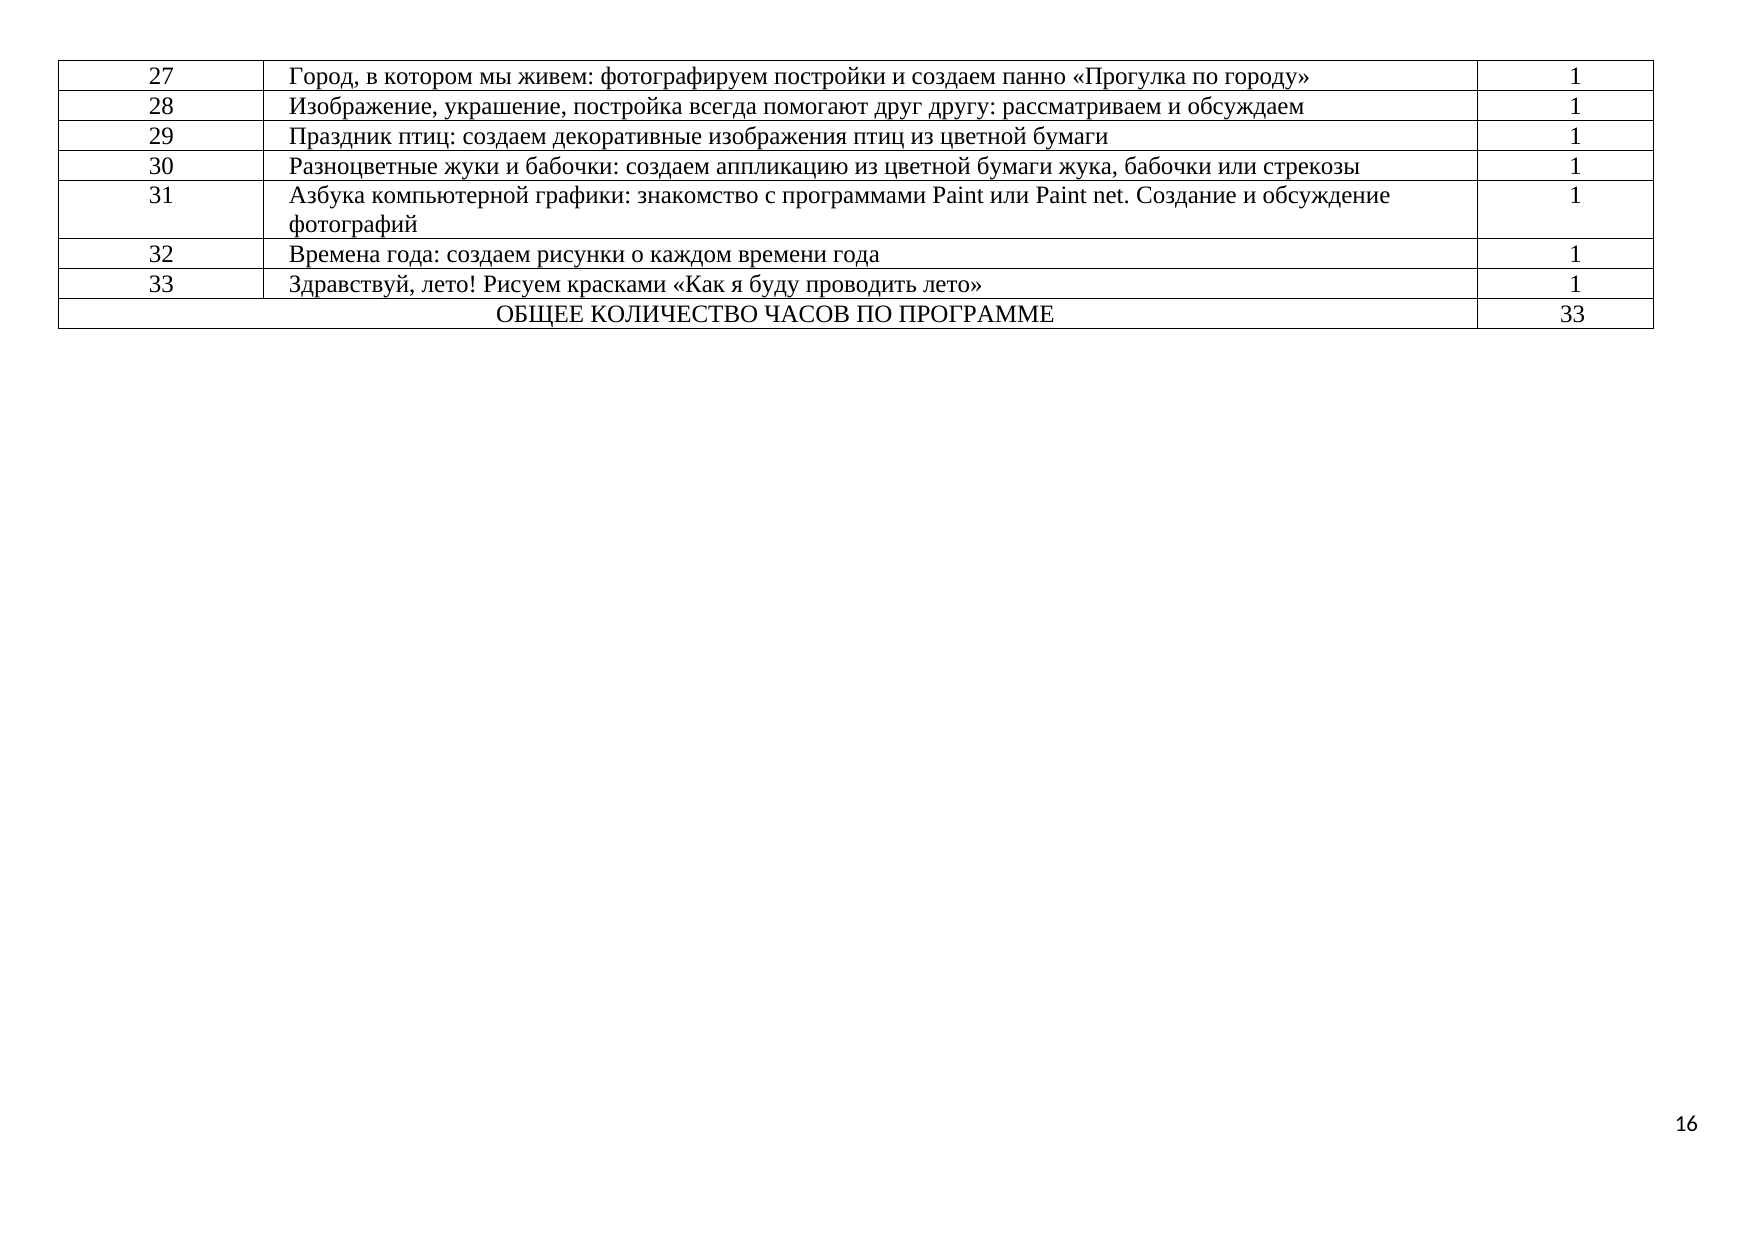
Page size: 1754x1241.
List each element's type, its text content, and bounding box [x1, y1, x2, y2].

table_cell 30 [59, 151, 263, 179]
table_cell 1 [1478, 61, 1653, 90]
table_cell 31 [59, 181, 263, 238]
table_cell 28 [59, 91, 263, 120]
table_cell 27 [59, 61, 263, 90]
table_cell 1 [1478, 239, 1653, 268]
table_cell Изображение, украшение, постройка всегда помогают друг другу: рассматриваем и обсуждаем [264, 91, 1477, 120]
table_cell 29 [59, 121, 263, 150]
table_cell 33 [1478, 299, 1653, 327]
table_cell 1 [1478, 181, 1653, 238]
table_cell Разноцветные жуки и бабочки: создаем аппликацию из цветной бумаги жука, бабочки или стрекозы [264, 151, 1477, 179]
table_cell Времена года: создаем рисунки о каждом времени года [264, 239, 1477, 268]
table_cell Праздник птиц: создаем декоративные изображения птиц из цветной бумаги [264, 121, 1477, 150]
table_cell 33 [59, 269, 263, 298]
table_cell Здравствуй, лето! Рисуем красками «Как я буду проводить лето» [264, 269, 1477, 298]
table_cell Азбука компьютерной графики: знакомство с программами Paint или Paint net. Создание и обсуждение фотографий [264, 181, 1477, 238]
table_cell ОБЩЕЕ КОЛИЧЕСТВО ЧАСОВ ПО ПРОГРАММЕ [59, 299, 1477, 327]
table_cell 32 [59, 239, 263, 268]
table_cell 1 [1478, 91, 1653, 120]
table_cell Город, в котором мы живем: фотографируем постройки и создаем панно «Прогулка по городу» [264, 61, 1477, 90]
table_cell 1 [1478, 269, 1653, 298]
table_cell 1 [1478, 121, 1653, 150]
table_cell 1 [1478, 151, 1653, 179]
